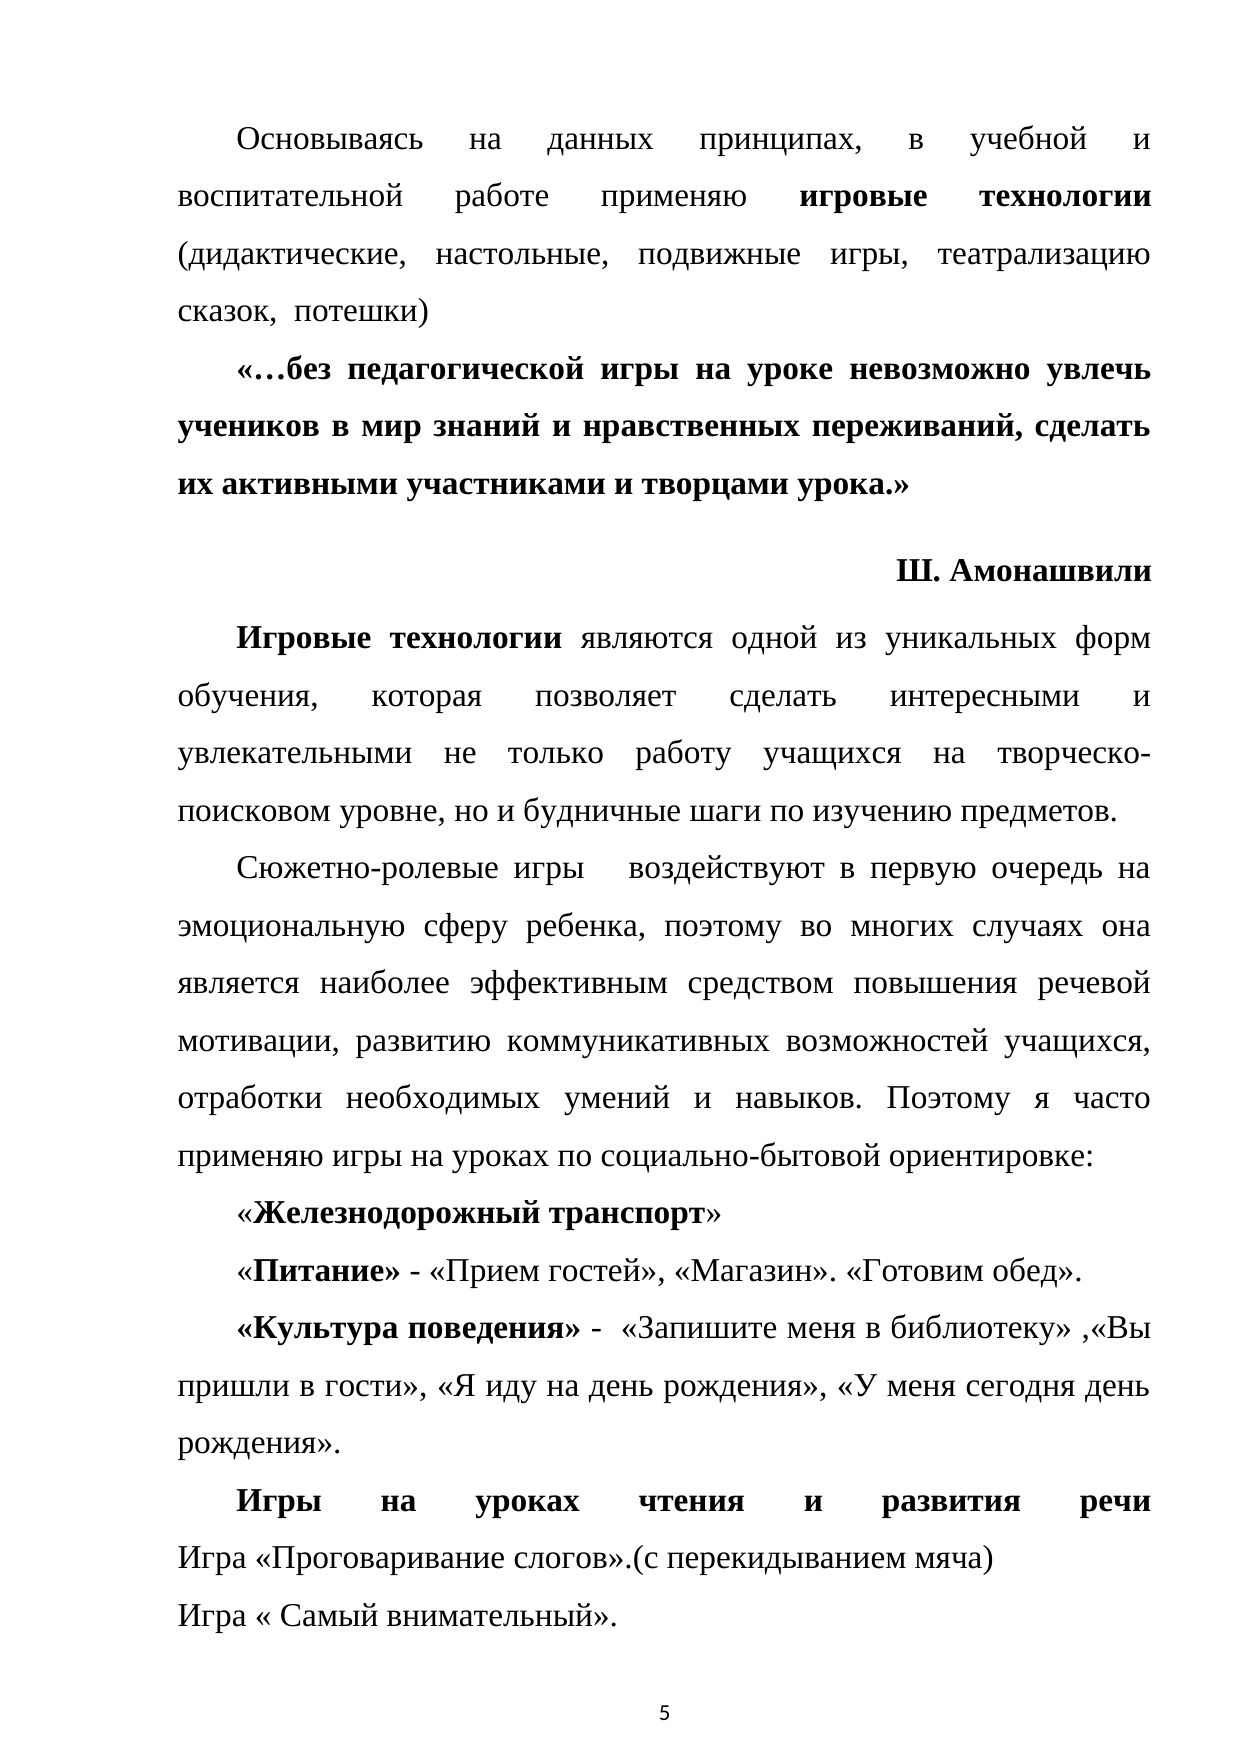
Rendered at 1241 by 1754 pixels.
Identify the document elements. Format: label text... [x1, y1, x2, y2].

text «…без педагогической игры на уроке невозможно увлечь учеников в мир знаний и нравственных переживаний, сделать их активными участниками и творцами урока.» [177, 348, 1152, 501]
text «Питание» - «Прием гостей», «Магазин». «Готовим обед». [177, 1250, 1152, 1288]
text Сюжетно-ролевые игры воздействуют в первую очередь на эмоциональную сферу ребенка, поэтому во многих случаях она является наиболее эффективным средством повышения речевой мотивации, развитию коммуникативных возможностей учащихся, отработки необходимых умений и навыков. Поэтому я часто применяю игры на уроках по социально-бытовой ориентировке: [177, 847, 1152, 1173]
text Игры на уроках чтения и развития речи Игра «Проговаривание слогов».(с перекидыванием мяча) [177, 1480, 1152, 1576]
text «Культура поведения» - «Запишите меня в библиотеку» ,«Вы пришли в гости», «Я иду на день рождения», «У меня сегодня день рождения». [177, 1307, 1152, 1461]
text Ш. Амонашвили [177, 550, 1152, 588]
text Игра « Самый внимательный». [177, 1595, 1152, 1633]
text Игровые технологии являются одной из уникальных форм обучения, которая позволяет сделать интересными и увлекательными не только работу учащихся на творческо-поисковом уровне, но и будничные шаги по изучению предметов. [177, 617, 1152, 828]
text Основываясь на данных принципах, в учебной и воспитательной работе применяю игровые технологии (дидактические, настольные, подвижные игры, театрализацию сказок, потешки) [177, 118, 1152, 329]
text «Железнодорожный транспорт» [177, 1192, 1152, 1231]
